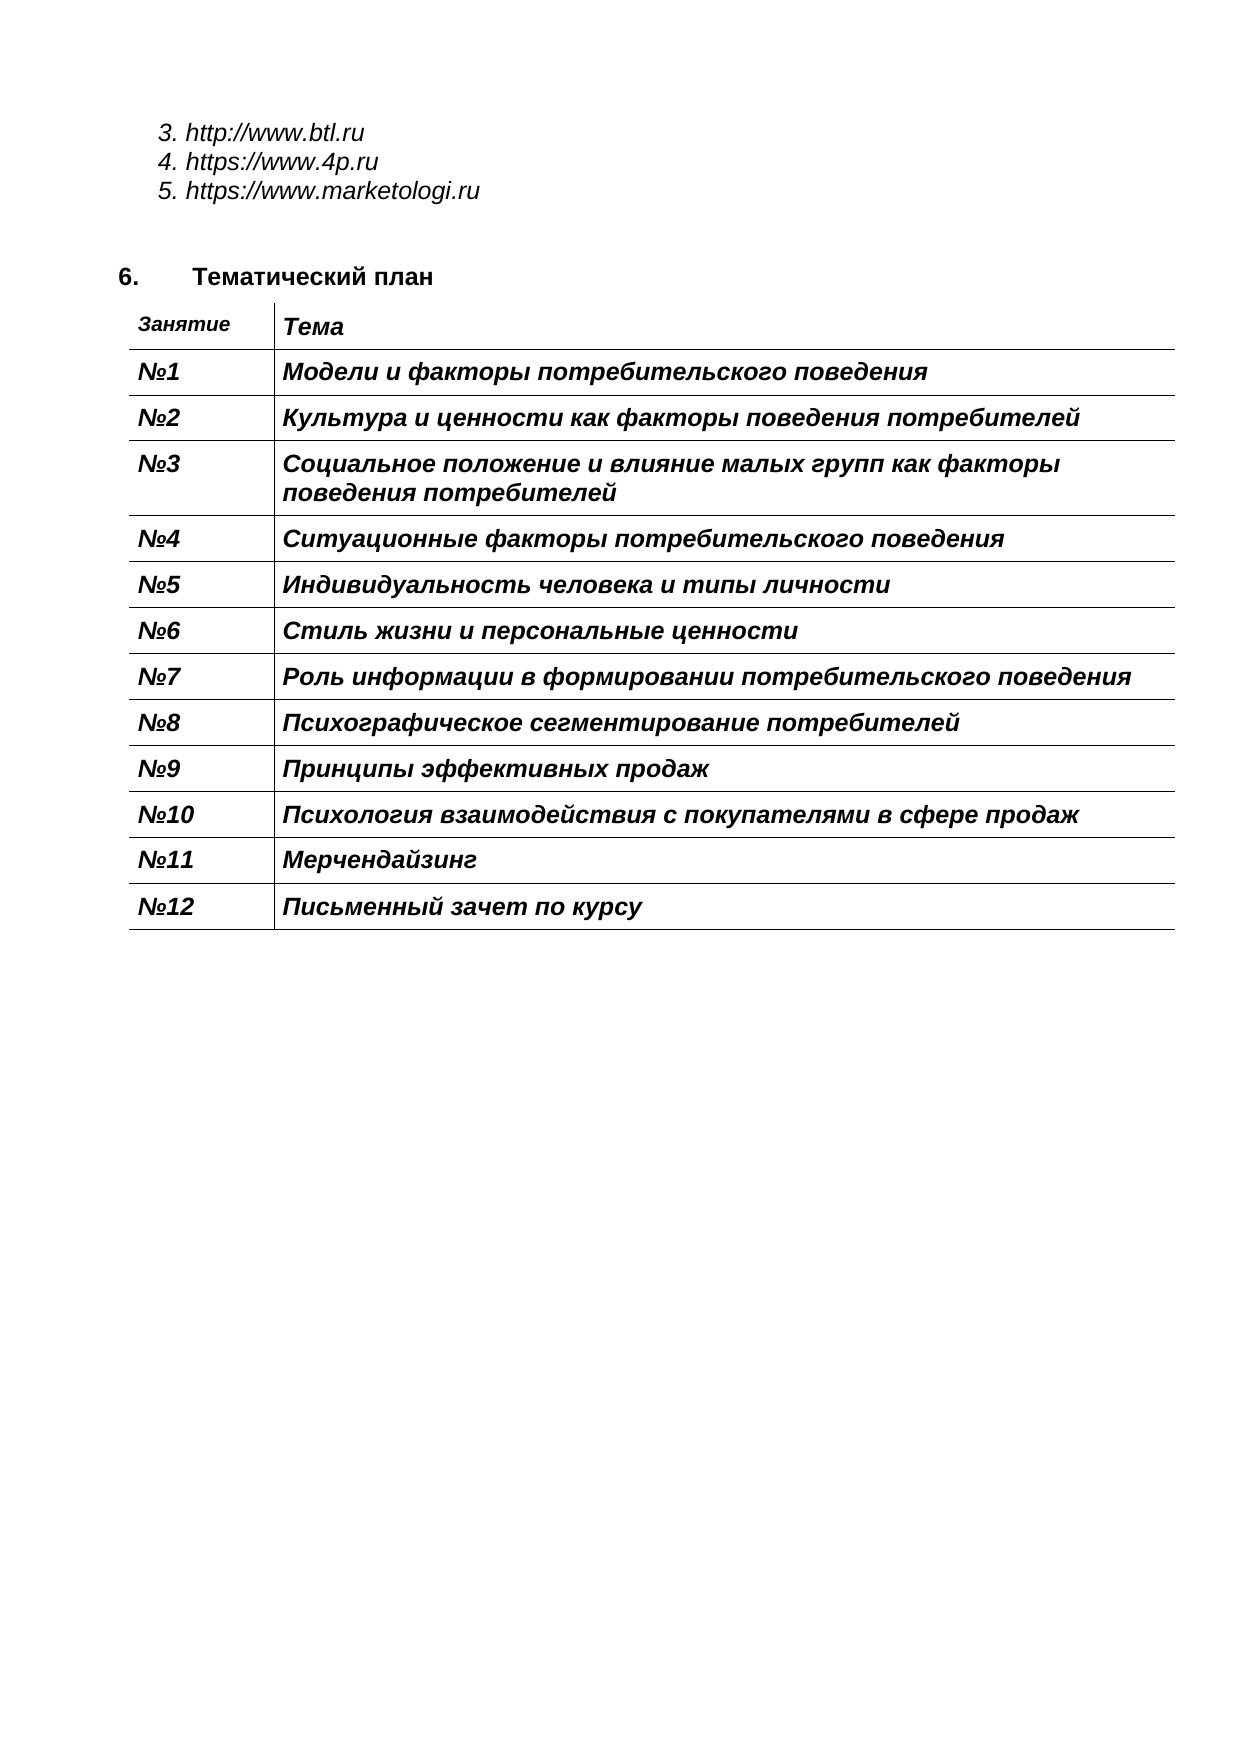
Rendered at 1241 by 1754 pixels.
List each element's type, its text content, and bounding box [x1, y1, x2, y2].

table_cell Культура и ценности как факторы поведения потребителей [275, 396, 1175, 440]
table_cell Мерчендайзинг [275, 838, 1175, 883]
table_cell Социальное положение и влияние малых групп как факторы поведения потребителей [275, 441, 1175, 515]
table_cell №5 [129, 562, 274, 607]
text 3. http://www.btl.ru [158, 118, 1122, 147]
table_cell №7 [129, 654, 274, 699]
table_cell №9 [129, 746, 274, 791]
table_cell №3 [129, 441, 274, 515]
table_cell Роль информации в формировании потребительского поведения [275, 654, 1175, 699]
table_cell №8 [129, 700, 274, 745]
table_cell №12 [129, 884, 274, 928]
table_cell Индивидуальность человека и типы личности [275, 562, 1175, 607]
table_cell Письменный зачет по курсу [275, 884, 1175, 928]
table_cell Стиль жизни и персональные ценности [275, 608, 1175, 653]
text 4. https://www.4p.ru [158, 147, 1122, 176]
table_cell №4 [129, 516, 274, 561]
table_cell №11 [129, 838, 274, 883]
table_cell Модели и факторы потребительского поведения [275, 350, 1175, 394]
text 6. Тематический план [118, 262, 1112, 291]
table_cell №10 [129, 792, 274, 837]
table_cell №2 [129, 396, 274, 440]
table_header Занятие [129, 303, 274, 348]
table_cell Принципы эффективных продаж [275, 746, 1175, 791]
text 5. https://www.marketologi.ru [158, 176, 1122, 204]
table_cell №1 [129, 350, 274, 394]
table_cell Психология взаимодействия с покупателями в сфере продаж [275, 792, 1175, 837]
table_cell №6 [129, 608, 274, 653]
table_cell Ситуационные факторы потребительского поведения [275, 516, 1175, 561]
table_header Тема [275, 303, 1175, 348]
table_cell Психографическое сегментирование потребителей [275, 700, 1175, 745]
